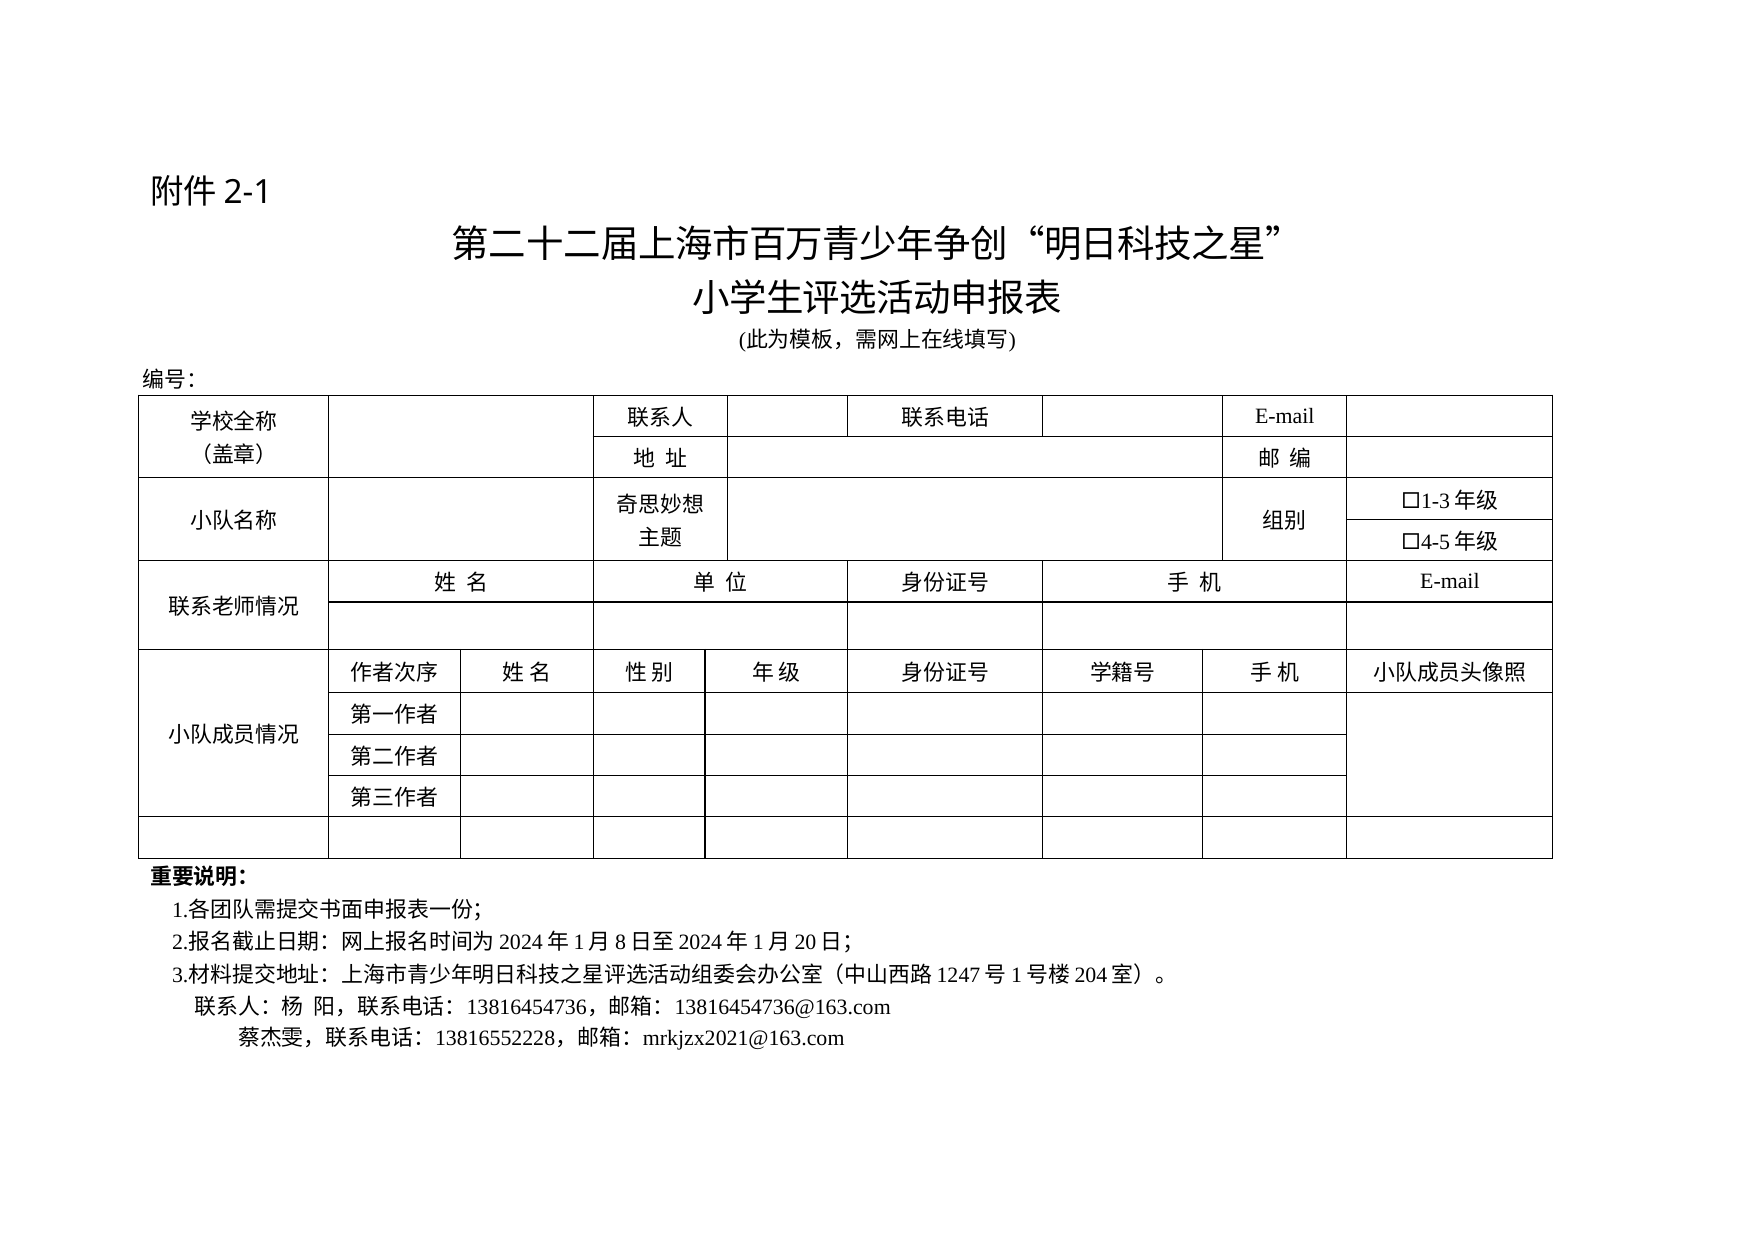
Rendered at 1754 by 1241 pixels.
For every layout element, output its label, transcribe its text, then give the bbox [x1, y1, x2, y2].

table_cell 小队成员头像照 [1347, 650, 1552, 692]
table_cell 手 机 [1203, 650, 1346, 692]
table_cell 组别 [1223, 478, 1346, 560]
table_cell [706, 817, 847, 858]
table_cell [329, 603, 593, 649]
table_cell [1347, 437, 1552, 477]
table_cell 年 级 [706, 650, 847, 692]
table_cell [461, 817, 593, 858]
table_header [329, 396, 593, 477]
text 蔡杰雯，联系电话：13816552228，邮箱：mrkjzx2021@163.com [150, 1020, 1604, 1052]
text (此为模板，需网上在线填写) [150, 322, 1604, 354]
table_cell E-mail [1347, 561, 1552, 601]
text 小学生评选活动申报表 [150, 268, 1604, 322]
table_cell [329, 478, 593, 560]
text 第二十二届上海市百万青少年争创“明日科技之星” [150, 213, 1604, 268]
table_cell 手 机 [1043, 561, 1346, 601]
table_cell [848, 776, 1042, 816]
table_cell 单 位 [594, 561, 847, 601]
table_cell [594, 603, 847, 649]
table_cell [706, 776, 847, 816]
table_cell [1347, 693, 1552, 816]
table_cell 奇思妙想 主题 [594, 478, 727, 560]
table_cell 4-5年级 [1347, 520, 1552, 560]
table_cell [1203, 693, 1346, 733]
table_cell [1203, 817, 1346, 858]
table_cell 性 别 [594, 650, 704, 692]
text 1.各团队需提交书面申报表一份； [150, 891, 1604, 924]
table_cell [329, 817, 460, 858]
table_cell [461, 735, 593, 775]
table_cell 身份证号 [848, 650, 1042, 692]
table_cell [594, 817, 704, 858]
table_cell [848, 735, 1042, 775]
table_cell [1043, 693, 1202, 733]
table_cell 小队名称 [139, 478, 328, 560]
table_header 联系人 [594, 396, 727, 436]
text 重要说明： [150, 859, 1604, 891]
table_header [728, 396, 847, 436]
text 联系人：杨 阳，联系电话：13816454736，邮箱：13816454736@163.com [150, 989, 1604, 1020]
table_cell 邮 编 [1223, 437, 1346, 477]
table_header 学校全称 （盖章） [139, 396, 328, 477]
table_cell [848, 817, 1042, 858]
table_cell 姓 名 [329, 561, 593, 601]
table_cell [706, 693, 847, 733]
text 编号： [121, 362, 1604, 394]
table_cell [1043, 776, 1202, 816]
table_cell [728, 478, 1222, 560]
table_cell [848, 693, 1042, 733]
table_cell [594, 735, 704, 775]
table_header [1347, 396, 1552, 436]
table_cell 作者次序 [329, 650, 460, 692]
text 附件2-1 [150, 165, 1604, 213]
table_cell [594, 776, 704, 816]
table_cell [461, 776, 593, 816]
table_cell [1347, 817, 1552, 858]
table_cell 联系老师情况 [139, 561, 328, 649]
table_cell 地 址 [594, 437, 727, 477]
table_header [1043, 396, 1222, 436]
table_cell 第二作者 [329, 735, 460, 775]
text 3.材料提交地址：上海市青少年明日科技之星评选活动组委会办公室（中山西路1247号1号楼204室）。 [150, 956, 1604, 989]
table_cell 1-3年级 [1347, 478, 1552, 519]
table_cell [139, 817, 328, 858]
table_cell [594, 693, 704, 733]
table_cell [1043, 817, 1202, 858]
table_cell [1347, 603, 1552, 649]
table_header 联系电话 [848, 396, 1042, 436]
table_cell 学籍号 [1043, 650, 1202, 692]
table_cell [461, 693, 593, 733]
table_cell [848, 603, 1042, 649]
table_cell 小队成员情况 [139, 650, 328, 816]
table_cell 第一作者 [329, 693, 460, 733]
table_cell [1043, 735, 1202, 775]
text 2.报名截止日期：网上报名时间为2024年1月8日至2024年1月20日； [150, 924, 1604, 956]
table_cell 第三作者 [329, 776, 460, 816]
table_header E-mail [1223, 396, 1346, 436]
table_cell [1203, 735, 1346, 775]
table_cell 姓 名 [461, 650, 593, 692]
table_cell [1203, 776, 1346, 816]
table_cell [728, 437, 1222, 477]
table_cell [1043, 603, 1346, 649]
table_cell 身份证号 [848, 561, 1042, 601]
table_cell [706, 735, 847, 775]
